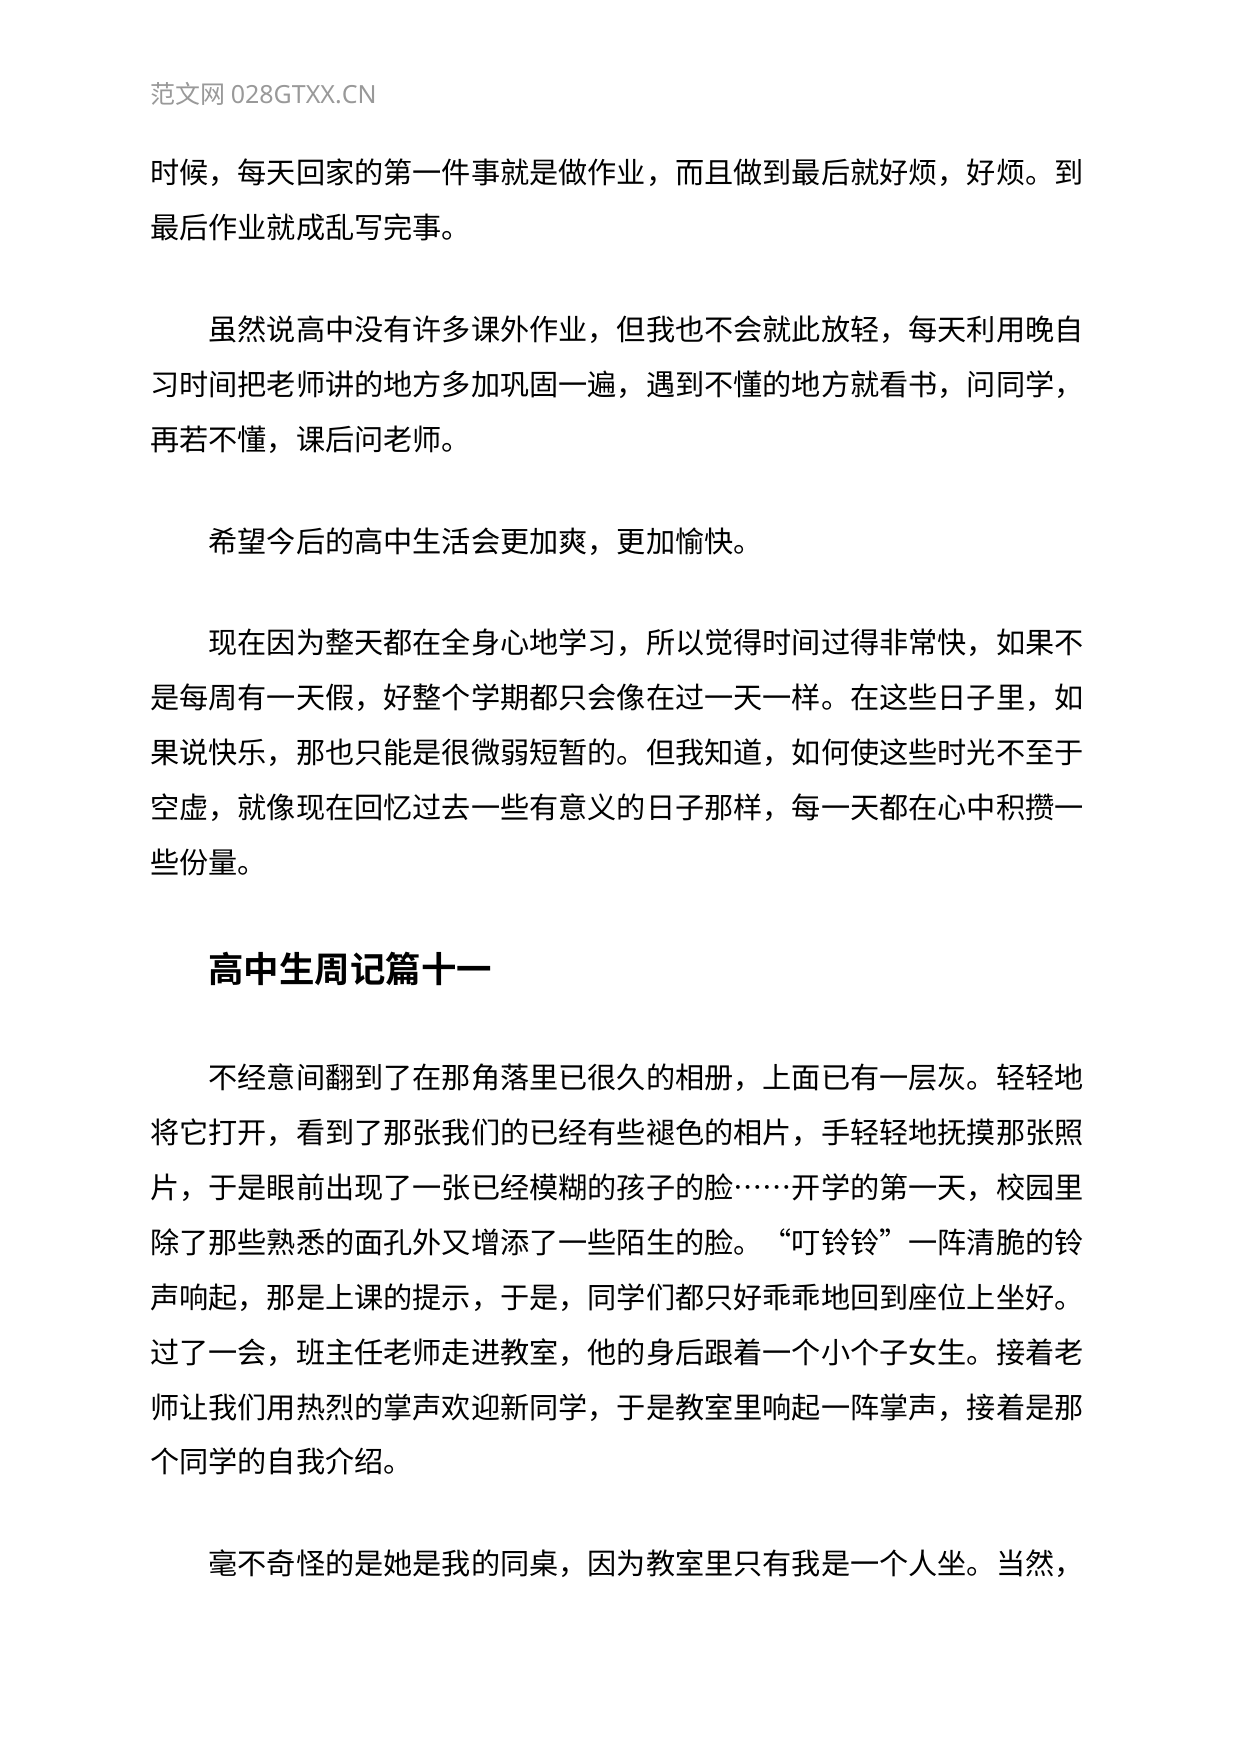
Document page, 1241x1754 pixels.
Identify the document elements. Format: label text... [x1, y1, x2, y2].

text 高中生周记篇十一 [150, 941, 1090, 993]
text 不经意间翻到了在那角落里已很久的相册，上面已有一层灰。轻轻地将它打开，看到了那张我们的已经有些褪色的相片，手轻轻地抚摸那张照片，于是眼前出现了一张已经模糊的孩子的脸……开学的第一天，校园里除了那些熟悉的面孔外又增添了一些陌生的脸。“叮铃铃”一阵清脆的铃声响起，那是上课的提示，于是，同学们都只好乖乖地回到座位上坐好。过了一会，班主任老师走进教室，他的身后跟着一个小个子女生。接着老师让我们用热烈的掌声欢迎新同学，于是教室里响起一阵掌声，接着是那个同学的自我介绍。 [150, 1055, 1090, 1481]
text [150, 150, 1090, 247]
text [150, 1541, 1090, 1583]
text 现在因为整天都在全身心地学习，所以觉得时间过得非常快，如果不是每周有一天假，好整个学期都只会像在过一天一样。在这些日子里，如果说快乐，那也只能是很微弱短暂的。但我知道，如何使这些时光不至于空虚，就像现在回忆过去一些有意义的日子那样，每一天都在心中积攒一些份量。 [150, 620, 1090, 882]
text 虽然说高中没有许多课外作业，但我也不会就此放轻，每天利用晚自习时间把老师讲的地方多加巩固一遍，遇到不懂的地方就看书，问同学，再若不懂，课后问老师。 [150, 307, 1090, 459]
text 希望今后的高中生活会更加爽，更加愉快。 [150, 518, 1090, 561]
